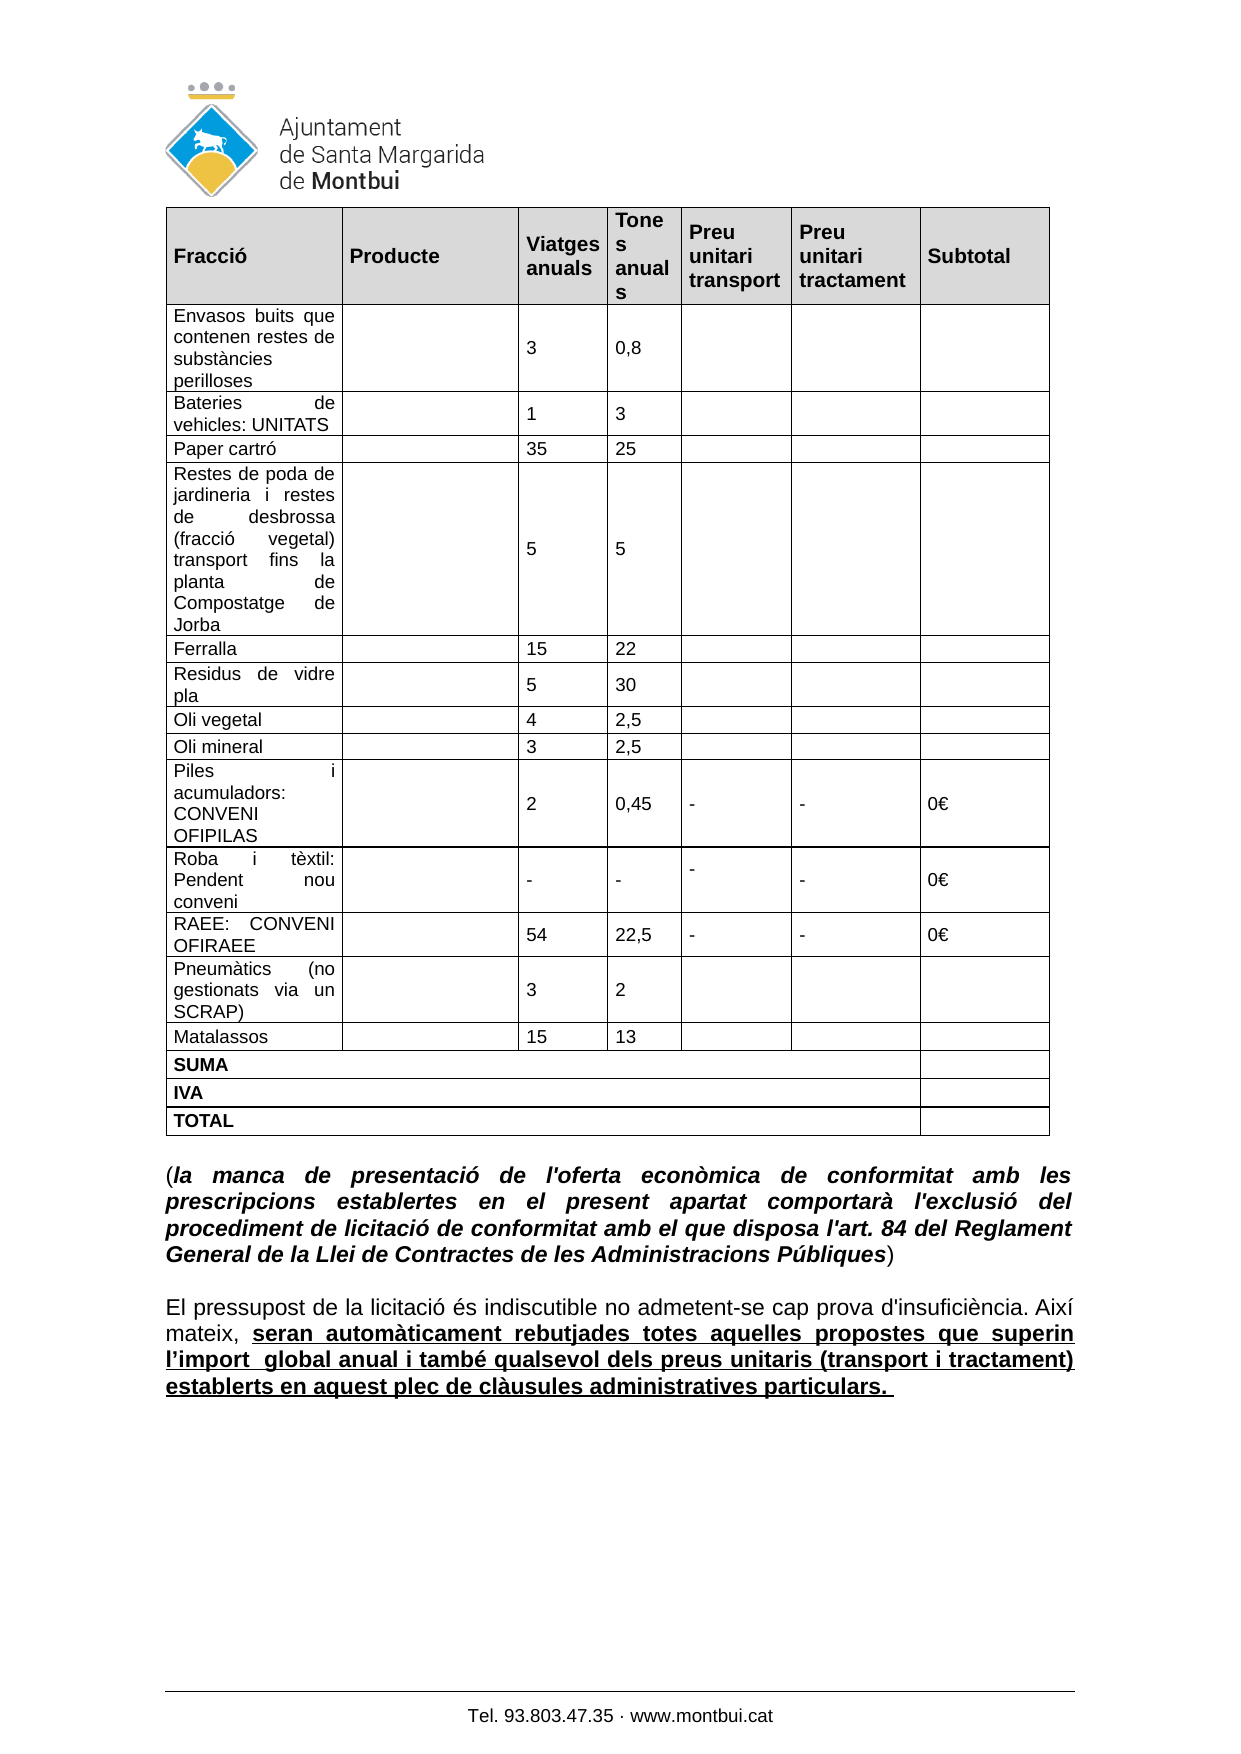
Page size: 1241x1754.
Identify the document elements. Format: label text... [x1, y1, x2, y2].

table_cell Roba i tèxtil: Pendent nou conveni [167, 848, 342, 912]
table_header Viatges anuals [519, 208, 607, 304]
table_cell [792, 734, 920, 759]
table_cell [921, 1023, 1049, 1050]
table_cell 3 [519, 957, 607, 1022]
table_cell [343, 305, 518, 391]
table_cell [343, 848, 518, 912]
table_cell [343, 392, 518, 435]
table_cell 3 [519, 734, 607, 759]
table_cell [682, 734, 791, 759]
table_cell 25 [608, 436, 681, 462]
table_cell Pneumàtics (no gestionats via un SCRAP) [167, 957, 342, 1022]
table_cell [682, 463, 791, 635]
table_cell [921, 1051, 1049, 1078]
table_cell [343, 1023, 518, 1050]
table_cell 22 [608, 636, 681, 662]
table_cell 5 [608, 463, 681, 635]
table_cell [343, 760, 518, 846]
table_cell SUMA [167, 1051, 920, 1078]
table_cell - [792, 848, 920, 912]
table_cell [343, 663, 518, 706]
table_cell Piles i acumuladors: CONVENI OFIPILAS [167, 760, 342, 846]
table_cell [682, 663, 791, 706]
table_cell [921, 707, 1049, 732]
table_cell Oli vegetal [167, 707, 342, 732]
table_cell [343, 463, 518, 635]
table_cell Oli mineral [167, 734, 342, 759]
table_header Preu unitari transport [682, 208, 791, 304]
table_cell RAEE: CONVENI OFIRAEE [167, 913, 342, 956]
table_cell [792, 707, 920, 732]
table_cell 5 [519, 663, 607, 706]
table_cell Residus de vidre pla [167, 663, 342, 706]
table_cell - [519, 848, 607, 912]
table_cell [792, 663, 920, 706]
table_cell 1 [519, 392, 607, 435]
table_cell [343, 707, 518, 732]
text El pressupost de la licitació és indiscutible no admetent-se cap prova d'insuficiència. Així mateix, seran automàticament rebutjades totes aquelles propostes que superin l’import global anual i també qualsevol dels preus unitaris (transport i tractament) establerts en aquest plec de clàusules administratives particulars. [165, 1294, 1075, 1369]
table_cell 15 [519, 1023, 607, 1050]
table_cell [792, 463, 920, 635]
table_cell 0€ [921, 760, 1049, 846]
table_cell 0,8 [608, 305, 681, 391]
table_cell [682, 707, 791, 732]
table_cell [682, 392, 791, 435]
text El pressupost de la licitació és indiscutible no admetent-se cap prova d'insuficiència. Així mateix, seran automàticament rebutjades totes aquelles propostes que superin l’import global anual i també qualsevol dels preus unitaris (transport i tractament) establerts en aquest plec de clàusules administratives particulars. [165, 1370, 1075, 1399]
text (la manca de presentació de l'oferta econòmica de conformitat amb les prescripcions establertes en el present apartat comportarà l'exclusió del procediment de licitació de conformitat amb el que disposa l'art. 84 del Reglament General de la Llei de Contractes de les Administracions Públiques) [165, 1162, 1075, 1267]
table_cell [682, 305, 791, 391]
table_cell [921, 463, 1049, 635]
table_cell 4 [519, 707, 607, 732]
table_cell 35 [519, 436, 607, 462]
table_cell [921, 636, 1049, 662]
table_cell 5 [519, 463, 607, 635]
table_cell 2 [608, 957, 681, 1022]
table_cell [921, 392, 1049, 435]
table_cell 0€ [921, 848, 1049, 912]
table_cell 54 [519, 913, 607, 956]
table_cell - [792, 760, 920, 846]
table_cell - [682, 848, 791, 912]
table_cell [921, 436, 1049, 462]
table_cell [682, 1023, 791, 1050]
table_header Fracció [167, 208, 342, 304]
table_cell [792, 436, 920, 462]
table_cell 0€ [921, 913, 1049, 956]
table_cell [343, 734, 518, 759]
table_cell Restes de poda de jardineria i restes de desbrossa (fracció vegetal) transport fins la planta de Compostatge de Jorba [167, 463, 342, 635]
table_cell 0,45 [608, 760, 681, 846]
table_cell [682, 636, 791, 662]
table_cell [921, 663, 1049, 706]
table_cell 3 [519, 305, 607, 391]
table_cell 15 [519, 636, 607, 662]
table_cell 2,5 [608, 707, 681, 732]
table_cell [792, 1023, 920, 1050]
table_cell [682, 436, 791, 462]
table_cell [343, 957, 518, 1022]
table_cell [343, 636, 518, 662]
table_cell Matalassos [167, 1023, 342, 1050]
table_cell - [682, 913, 791, 956]
table_cell [343, 913, 518, 956]
table_cell 2 [519, 760, 607, 846]
table_cell - [608, 848, 681, 912]
table_cell Ferralla [167, 636, 342, 662]
table_cell 22,5 [608, 913, 681, 956]
table_header Preu unitari tractament [792, 208, 920, 304]
table_cell [792, 392, 920, 435]
table_cell [792, 305, 920, 391]
table_cell Paper cartró [167, 436, 342, 462]
table_cell [921, 957, 1049, 1022]
table_cell 13 [608, 1023, 681, 1050]
table_cell 3 [608, 392, 681, 435]
table_cell - [682, 760, 791, 846]
table_cell [921, 1079, 1049, 1106]
table_cell [343, 436, 518, 462]
table_cell 30 [608, 663, 681, 706]
table_cell [792, 636, 920, 662]
table_cell [921, 305, 1049, 391]
table_cell [682, 957, 791, 1022]
table_cell IVA [167, 1079, 920, 1106]
table_cell [921, 734, 1049, 759]
table_header Subtotal [921, 208, 1049, 304]
table_cell [792, 957, 920, 1022]
table_cell Bateries de vehicles: UNITATS [167, 392, 342, 435]
table_header Tones anuals [608, 208, 681, 304]
table_cell TOTAL [167, 1108, 920, 1134]
table_cell [921, 1108, 1049, 1134]
table_cell Envasos buits que contenen restes de substàncies perilloses [167, 305, 342, 391]
table_cell 2,5 [608, 734, 681, 759]
picture [165, 73, 485, 204]
table_header Producte [343, 208, 518, 304]
table_cell - [792, 913, 920, 956]
